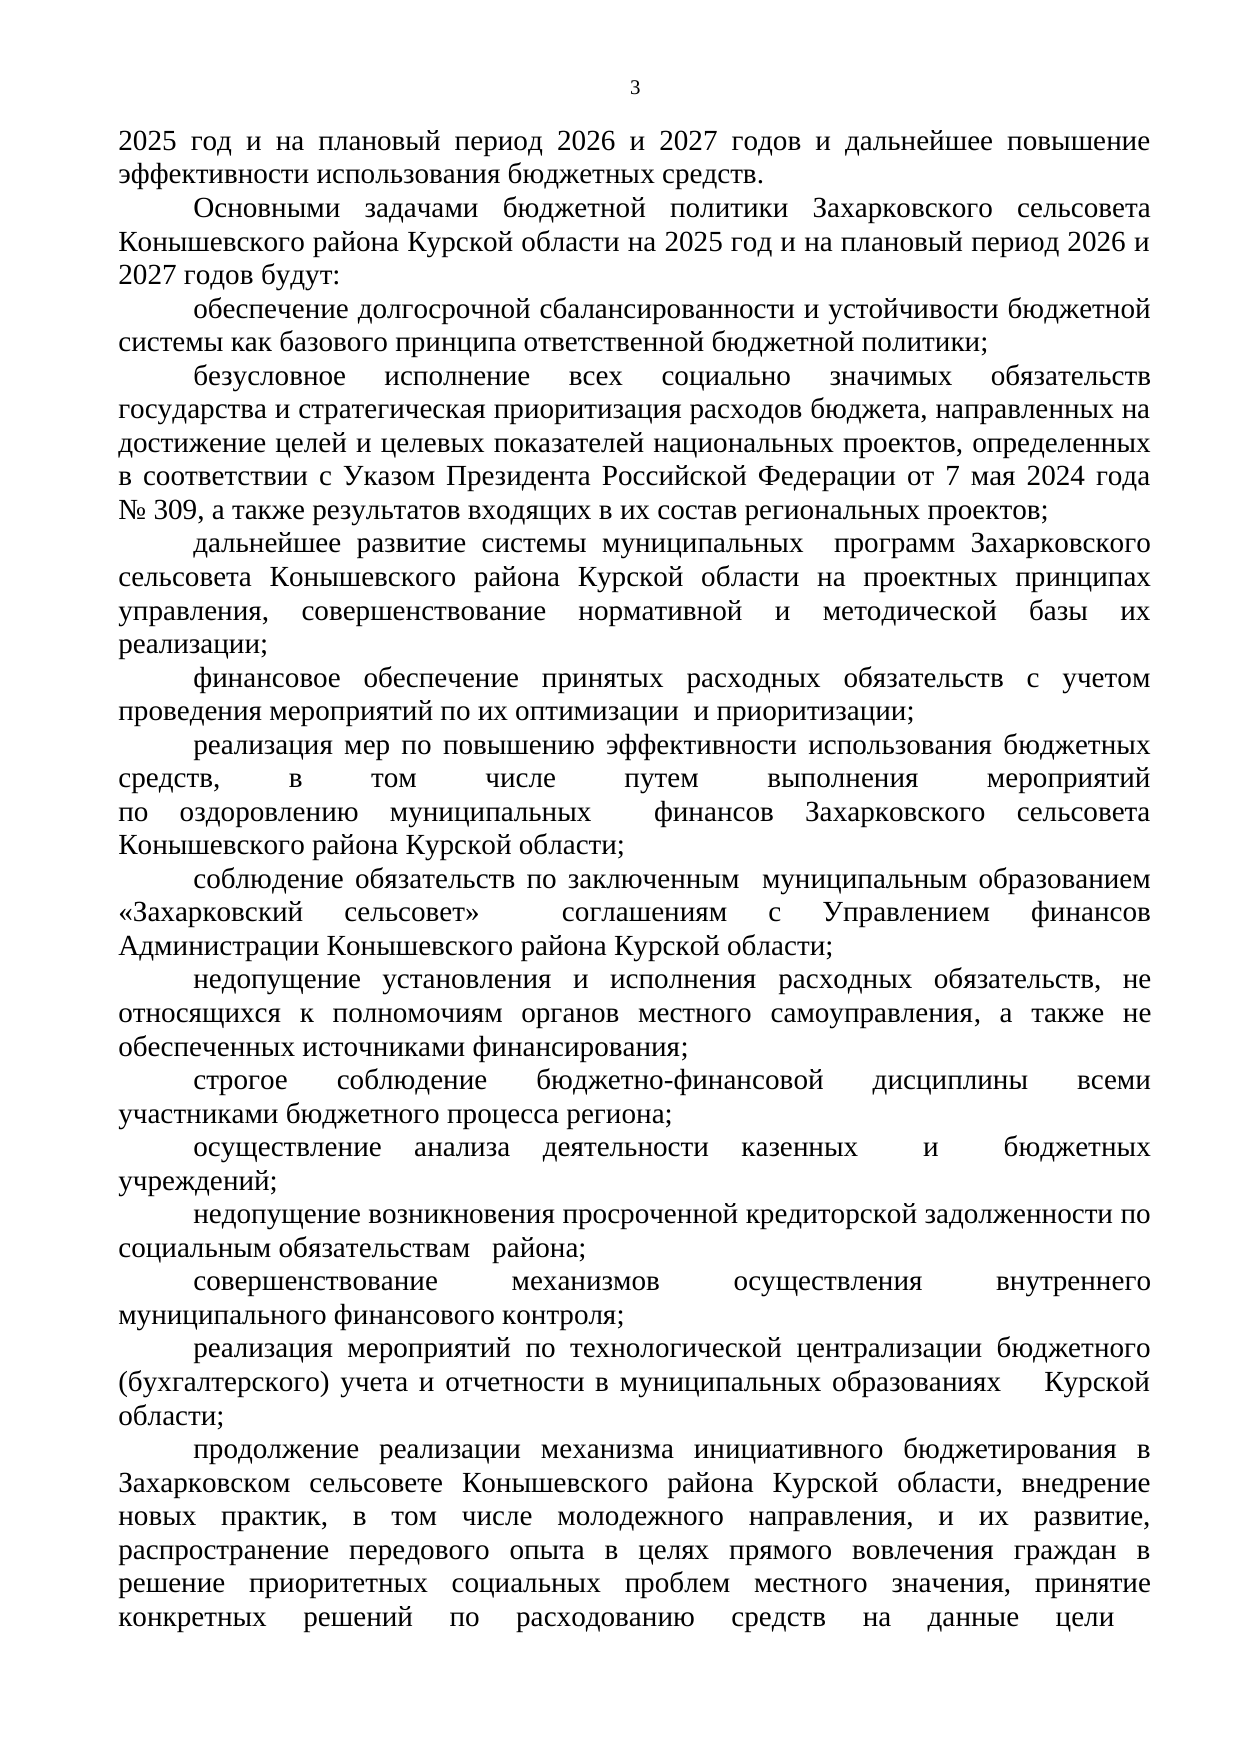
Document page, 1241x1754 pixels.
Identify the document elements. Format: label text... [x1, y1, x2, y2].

text финансовое обеспечение принятых расходных обязательств с учетом проведения мероприятий по их оптимизации и приоритизации; [118, 660, 1152, 727]
text совершенствование механизмов осуществления внутреннего муниципального финансового контроля; [118, 1263, 1152, 1331]
text строгое соблюдение бюджетно-финансовой дисциплины всеми участниками бюджетного процесса региона; [118, 1062, 1152, 1129]
text недопущение возникновения просроченной кредиторской задолженности по социальным обязательствам района; [118, 1196, 1152, 1263]
text обеспечение долгосрочной сбалансированности и устойчивости бюджетной системы как базового принципа ответственной бюджетной политики; [118, 291, 1152, 358]
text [118, 123, 1152, 190]
text безусловное исполнение всех социально значимых обязательств государства и стратегическая приоритизация расходов бюджета, направленных на достижение целей и целевых показателей национальных проектов, определенных в соответствии с Указом Президента Российской Федерации от 7 мая 2024 года № 309, а также результатов входящих в их состав региональных проектов; [118, 358, 1152, 526]
text недопущение установления и исполнения расходных обязательств, не относящихся к полномочиям органов местного самоуправления, а также не обеспеченных источниками финансирования; [118, 962, 1152, 1062]
text осуществление анализа деятельности казенных и бюджетных учреждений; [118, 1129, 1152, 1196]
text реализация мер по повышению эффективности использования бюджетных средств, в том числе путем выполнения мероприятий по оздоровлению муниципальных финансов Захарковского сельсовета Конышевского района Курской области; [118, 727, 1152, 861]
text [118, 1431, 1152, 1632]
text соблюдение обязательств по заключенным муниципальным образованием «Захарковский сельсовет» соглашениям с Управлением финансов Администрации Конышевского района Курской области; [118, 861, 1152, 962]
text Основными задачами бюджетной политики Захарковского сельсовета Конышевского района Курской области на 2025 год и на плановый период 2026 и 2027 годов будут: [118, 190, 1152, 291]
text дальнейшее развитие системы муниципальных программ Захарковского сельсовета Конышевского района Курской области на проектных принципах управления, совершенствование нормативной и методической базы их реализации; [118, 526, 1152, 660]
text реализация мероприятий по технологической централизации бюджетного (бухгалтерского) учета и отчетности в муниципальных образованиях Курской области; [118, 1331, 1152, 1431]
